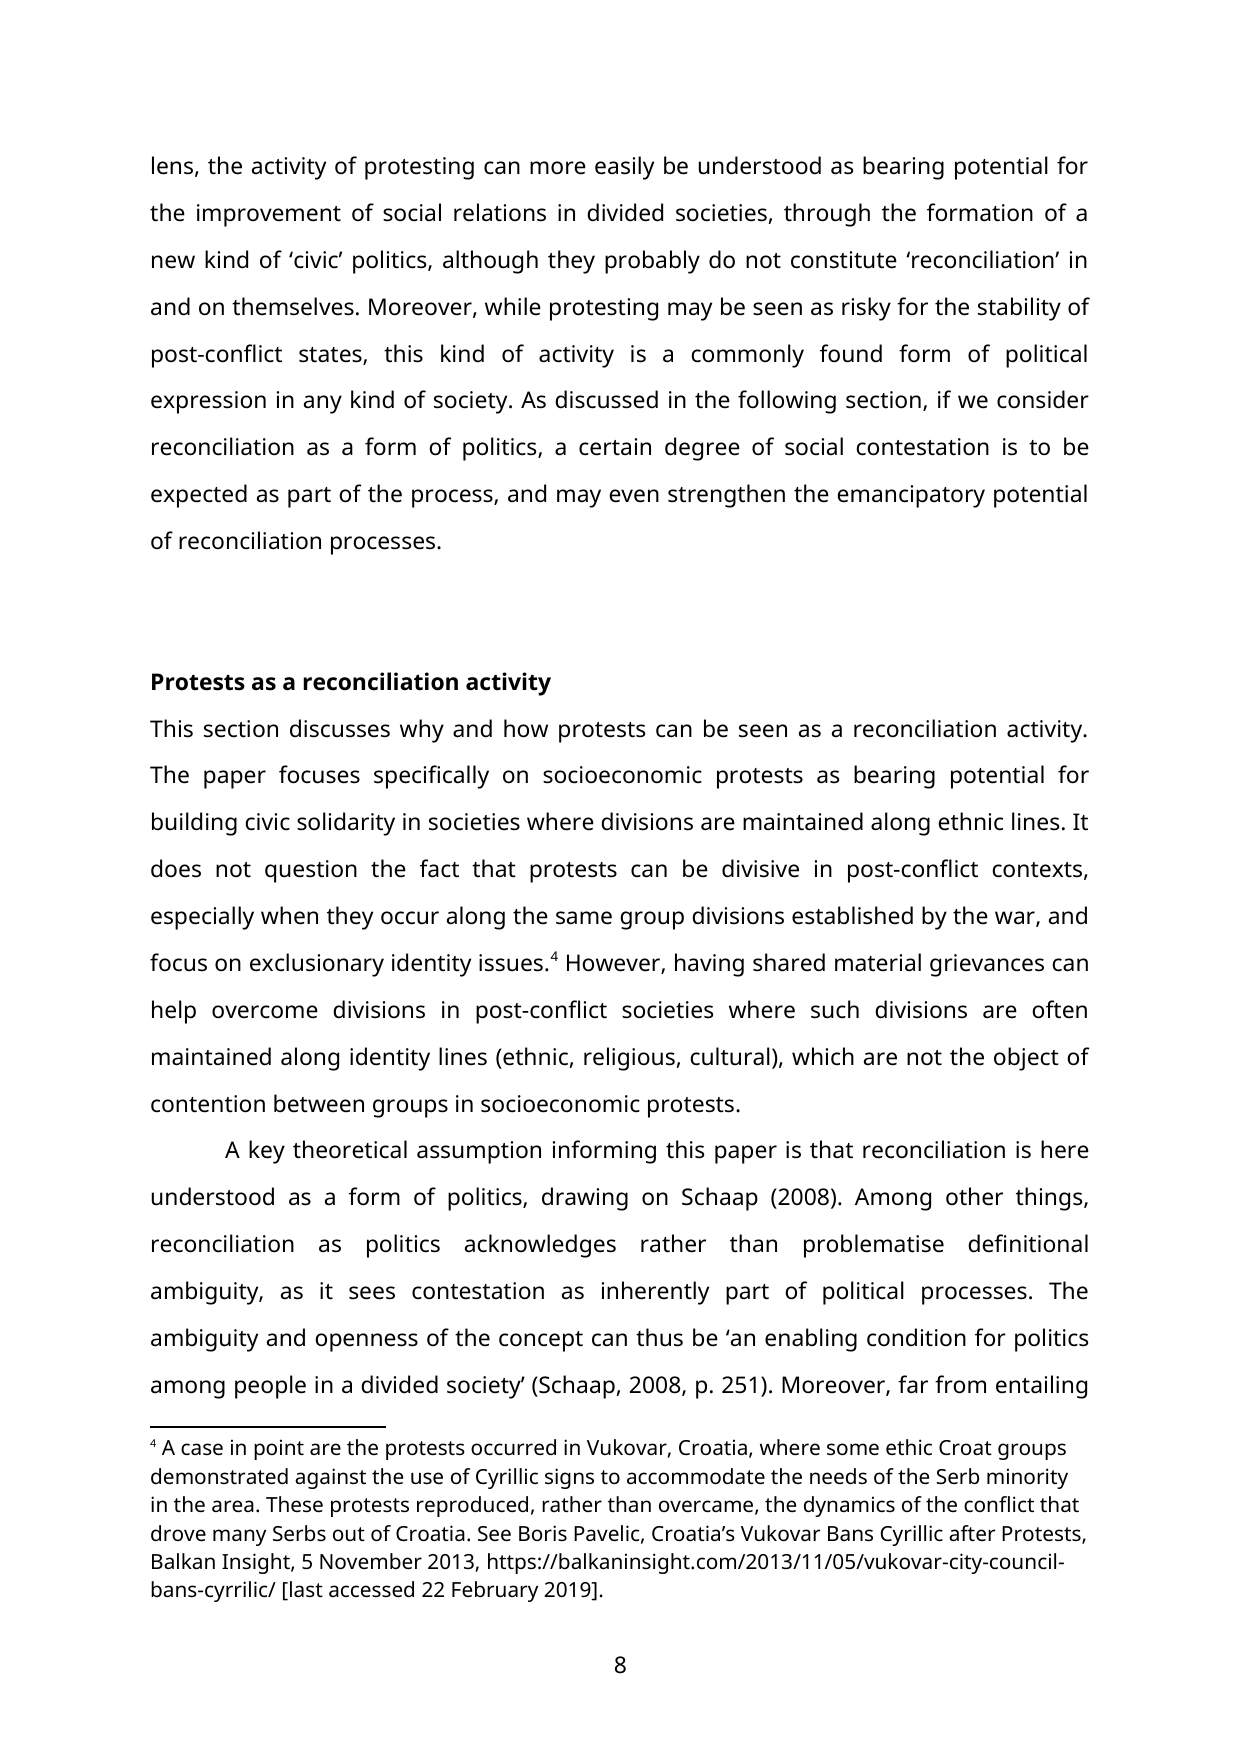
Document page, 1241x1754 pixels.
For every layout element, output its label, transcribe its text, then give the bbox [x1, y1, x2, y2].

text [150, 1134, 1090, 1400]
text This section discusses why and how protests can be seen as a reconciliation activity. The paper focuses specifically on socioeconomic protests as bearing potential for building civic solidarity in societies where divisions are maintained along ethnic lines. It does not question the fact that protests can be divisive in post-conflict contexts, especially when they occur along the same group divisions established by the war, and focus on exclusionary identity issues. However, having shared material grievances can help overcome divisions in post-conflict societies where such divisions are often maintained along identity lines (ethnic, religious, cultural), which are not the object of contention between groups in socioeconomic protests. [150, 712, 1090, 1119]
text Protests as a reconciliation activity [150, 666, 1090, 697]
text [150, 150, 1090, 556]
